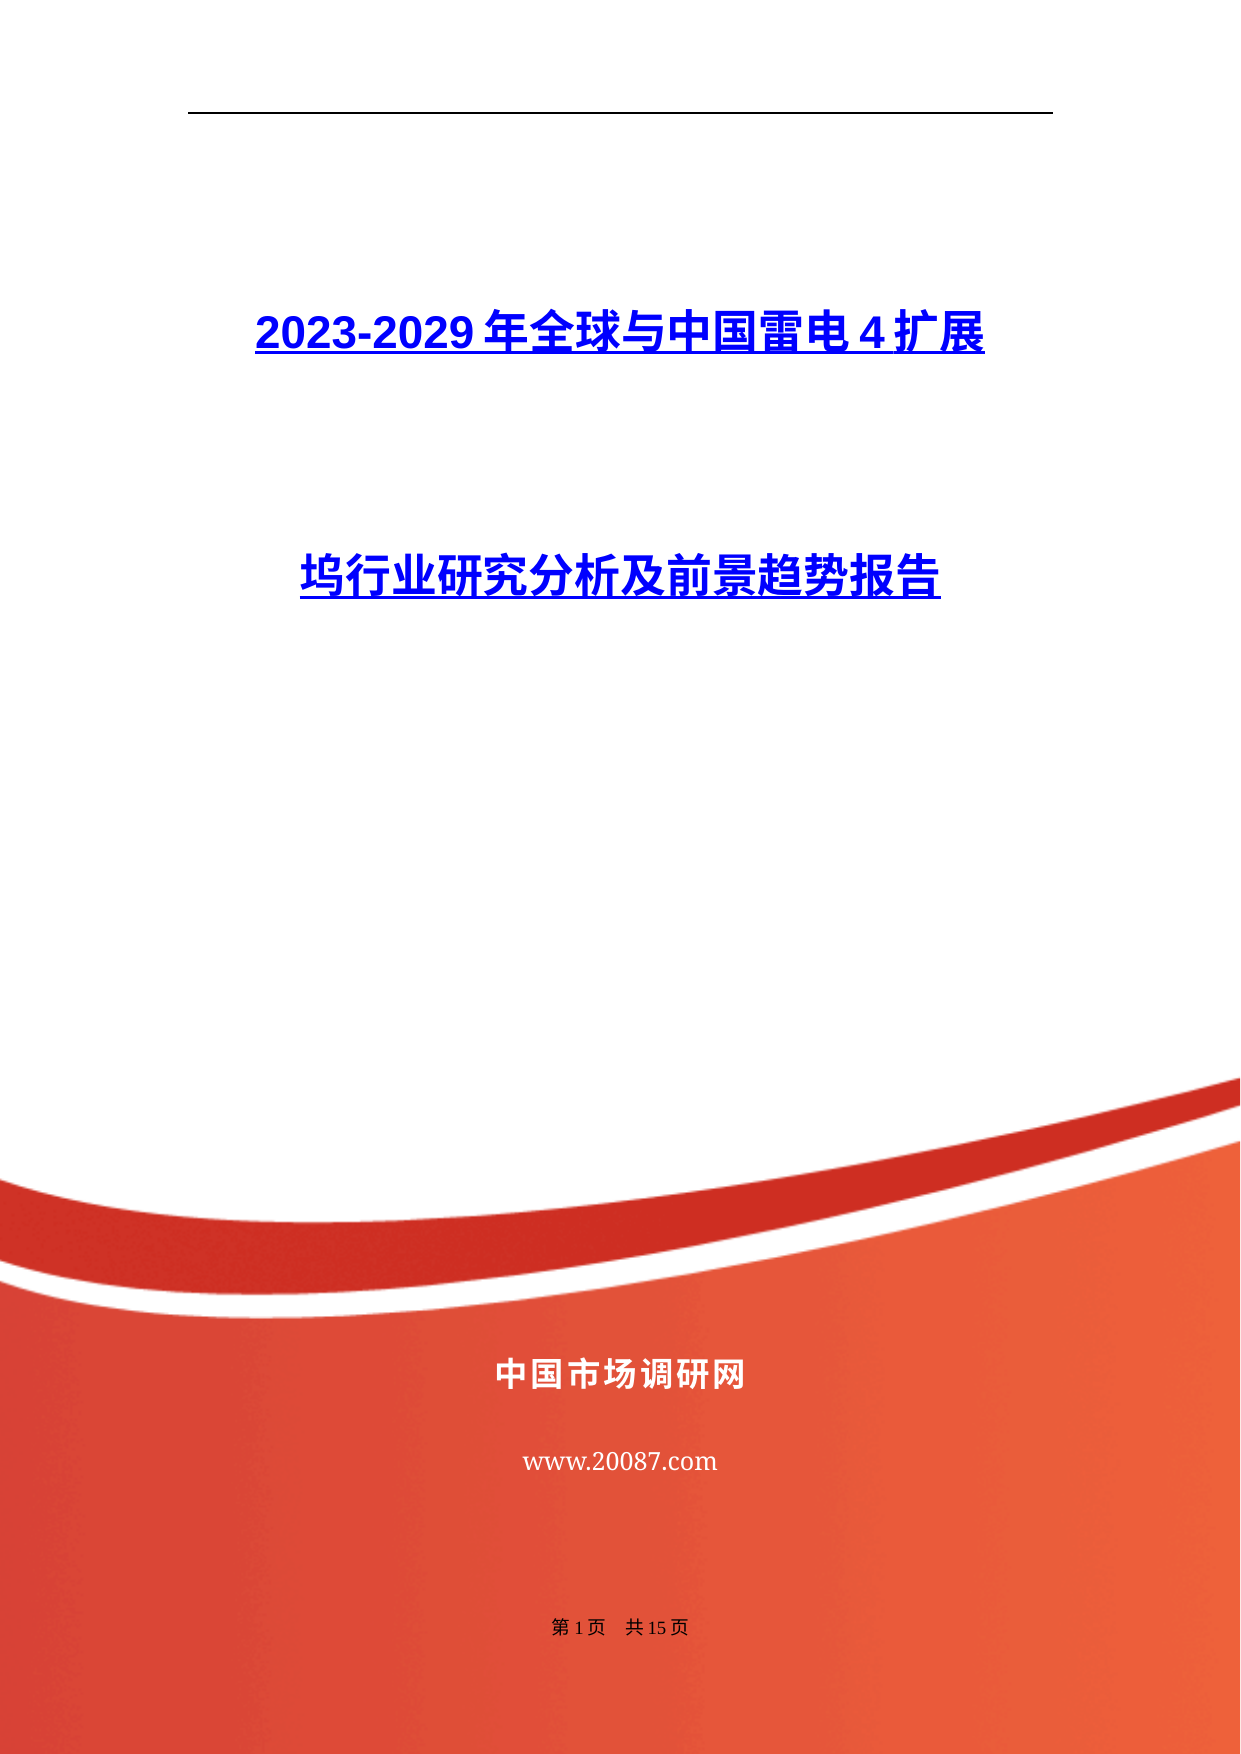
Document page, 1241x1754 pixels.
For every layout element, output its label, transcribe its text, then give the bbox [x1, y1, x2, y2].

text www.20087.com [187, 1428, 1053, 1493]
table_header 2023-2029年全球与中国雷电4扩展坞行业研究分析及前景趋势报告 [188, 207, 1053, 773]
subtitle 中国市场调研网 [187, 1339, 1053, 1404]
picture [0, 1006, 1241, 1754]
